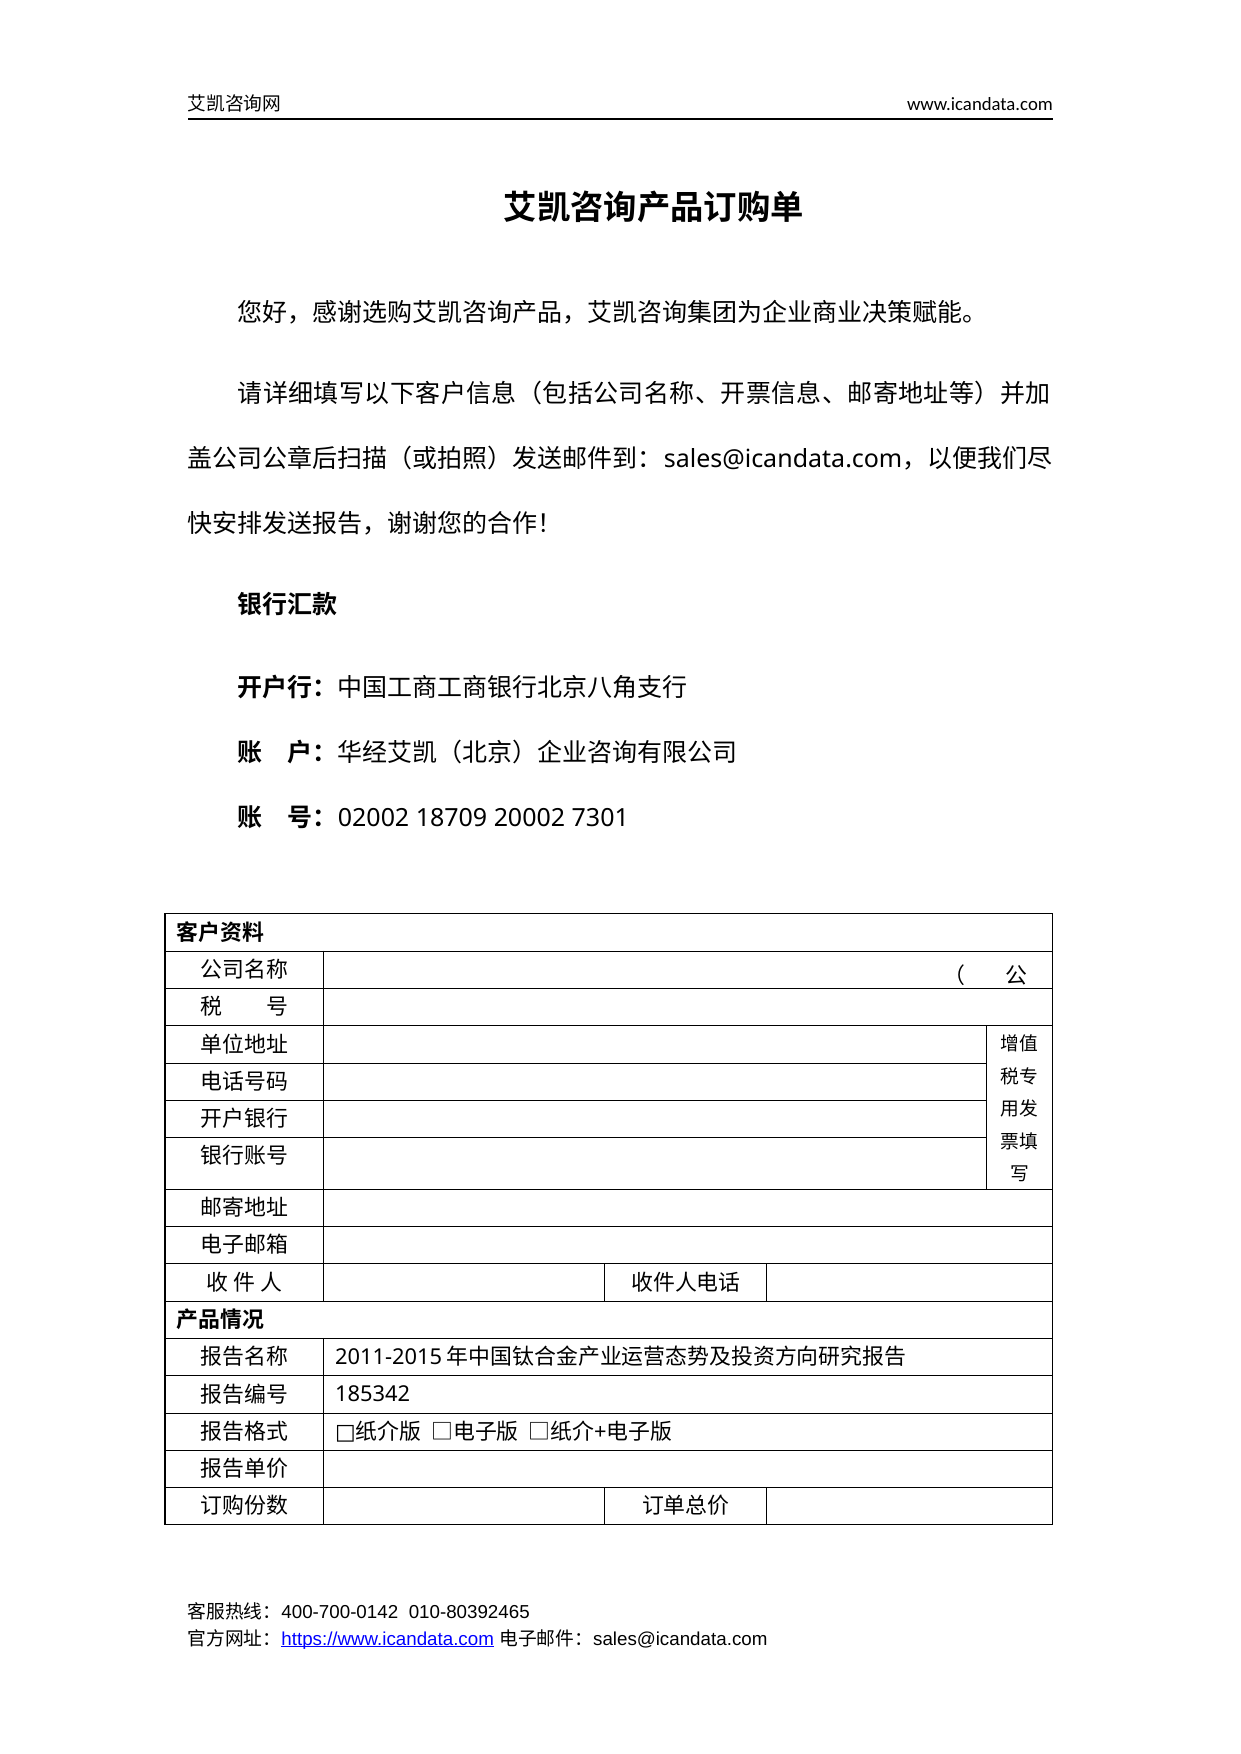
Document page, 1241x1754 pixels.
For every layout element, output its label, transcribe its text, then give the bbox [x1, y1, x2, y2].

table_cell [324, 952, 1052, 988]
table_header 客户资料 [166, 914, 1052, 951]
table_cell 订单总价 [605, 1488, 766, 1524]
table_cell 银行账号 [166, 1138, 323, 1189]
table_cell [324, 1488, 604, 1524]
table_cell [324, 1064, 986, 1100]
table_cell 收件人电话 [605, 1264, 766, 1301]
table_cell [324, 1451, 1052, 1487]
table_cell 订购份数 [166, 1488, 323, 1524]
table_cell [324, 1101, 986, 1137]
table_cell [767, 1264, 1052, 1301]
table_cell □纸介版 □电子版 □纸介+电子版 [324, 1414, 1052, 1450]
table_cell 电子邮箱 [166, 1227, 323, 1263]
table_cell 电话号码 [166, 1064, 323, 1100]
text 请详细填写以下客户信息（包括公司名称、开票信息、邮寄地址等）并加盖公司公章后扫描（或拍照）发送邮件到：sales@icandata.com，以便我们尽快安排发送报告，谢谢您的合作！ [187, 359, 1053, 554]
table_cell 报告单价 [166, 1451, 323, 1487]
table_cell [324, 1264, 604, 1301]
table_cell 185342 [324, 1376, 1052, 1412]
text 您好，感谢选购艾凯咨询产品，艾凯咨询集团为企业商业决策赋能。 [187, 278, 1053, 343]
text 艾凯咨询产品订购单 [187, 172, 1053, 237]
table_cell [324, 1227, 1052, 1263]
table_cell 产品情况 [166, 1302, 1052, 1338]
text 账 户：华经艾凯（北京）企业咨询有限公司 [187, 718, 1053, 783]
table_cell [324, 1026, 986, 1062]
table_cell 增值税专用发票填写 [987, 1026, 1052, 1189]
table_cell 税 号 [166, 989, 323, 1025]
text 开户行：中国工商工商银行北京八角支行 [187, 653, 1053, 718]
table_cell [324, 1138, 986, 1189]
table_cell [324, 989, 1052, 1025]
table_cell 报告名称 [166, 1339, 323, 1375]
text 银行汇款 [187, 570, 1053, 635]
table_cell 报告格式 [166, 1414, 323, 1450]
table_cell 邮寄地址 [166, 1190, 323, 1226]
table_cell 收 件 人 [166, 1264, 323, 1301]
table_cell [324, 1190, 1052, 1226]
table_cell 2011-2015年中国钛合金产业运营态势及投资方向研究报告 [324, 1339, 1052, 1375]
table_cell [767, 1488, 1052, 1524]
table_cell 公司名称 [166, 952, 323, 988]
text 账 号：02002 18709 20002 7301 [187, 783, 1053, 848]
table_cell 开户银行 [166, 1101, 323, 1137]
table_cell 报告编号 [166, 1376, 323, 1412]
table_cell 单位地址 [166, 1026, 323, 1062]
